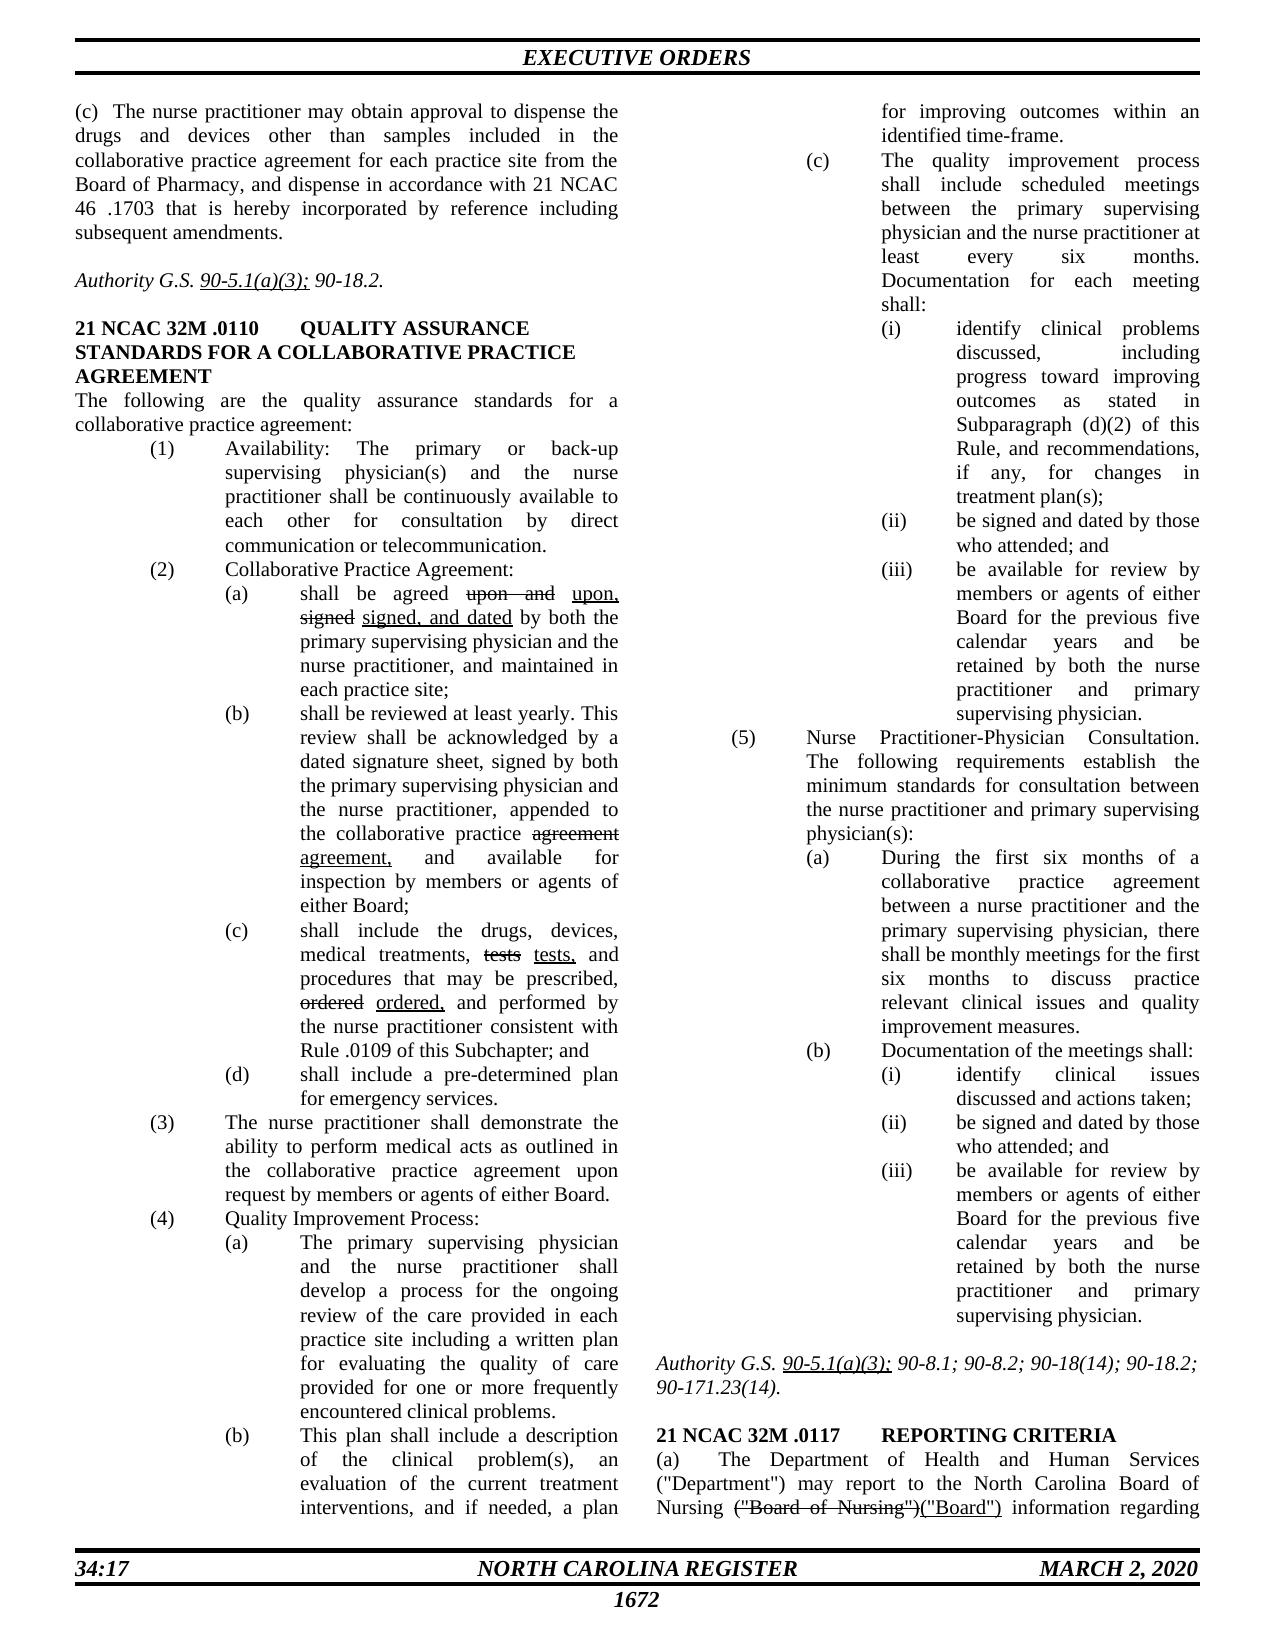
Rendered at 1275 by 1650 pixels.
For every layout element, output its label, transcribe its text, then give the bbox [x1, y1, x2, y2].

text (a) During the first six months of a collaborative practice agreement between a nurse practitioner and the primary supervising physician, there shall be monthly meetings for the first six months to discuss practice relevant clinical issues and quality improvement measures. [806, 845, 1200, 1038]
text (c) The nurse practitioner may obtain approval to dispense the drugs and devices other than samples included in the collaborative practice agreement for each practice site from the Board of Pharmacy, and dispense in accordance with 21 NCAC 46 .1703 that is hereby incorporated by reference including subsequent amendments. [75, 99, 619, 244]
text (b) This plan shall include a description of the clinical problem(s), an evaluation of the current treatment interventions, and if needed, a plan for improving outcomes within an identified time-frame. [225, 1423, 619, 1519]
text (b) Documentation of the meetings shall: [806, 1038, 1200, 1062]
text (1) Availability: The primary or back-up supervising physician(s) and the nurse practitioner shall be continuously available to each other for consultation by direct communication or telecommunication. [150, 436, 619, 557]
text (5) Nurse Practitioner-Physician Consultation. The following requirements establish the minimum standards for consultation between the nurse practitioner and primary supervising physician(s): [731, 725, 1200, 845]
text 21 NCAC 32M .0110 QUALITY ASSURANCE STANDARDS FOR A COLLABORATIVE PRACTICE AGREEMENT [75, 316, 619, 388]
text Authority G.S. 90-5.1(a)(3); 90-8.1; 90-8.2; 90-18(14); 90-18.2; 90-171.23(14). [656, 1351, 1200, 1399]
text (b) shall be reviewed at least yearly. This review shall be acknowledged by a dated signature sheet, signed by both the primary supervising physician and the nurse practitioner, appended to the collaborative practice agreement agreement, and available for inspection by members or agents of either Board; [225, 701, 619, 917]
text Authority G.S. 90-5.1(a)(3); 90-18.2. [75, 268, 619, 292]
text (a) shall be agreed upon and upon, signed signed, and dated by both the primary supervising physician and the nurse practitioner, and maintained in each practice site; [225, 581, 619, 701]
text 21 NCAC 32M .0117 REPORTING CRITERIA [656, 1423, 1200, 1447]
text (d) shall include a pre-determined plan for emergency services. [225, 1062, 619, 1110]
text The following are the quality assurance standards for a collaborative practice agreement: [75, 388, 619, 436]
text (4) Quality Improvement Process: [150, 1206, 619, 1230]
text (b) This plan shall include a description of the clinical problem(s), an evaluation of the current treatment interventions, and if needed, a plan for improving outcomes within an identified time-frame. [806, 99, 1200, 147]
text (2) Collaborative Practice Agreement: [150, 557, 619, 581]
text (ii) be signed and dated by those who attended; and [881, 508, 1200, 557]
text (3) The nurse practitioner shall demonstrate the ability to perform medical acts as outlined in the collaborative practice agreement upon request by members or agents of either Board. [150, 1110, 619, 1206]
text (ii) be signed and dated by those who attended; and [881, 1110, 1200, 1158]
text (i) identify clinical issues discussed and actions taken; [881, 1062, 1200, 1110]
text (a) The primary supervising physician and the nurse practitioner shall develop a process for the ongoing review of the care provided in each practice site including a written plan for evaluating the quality of care provided for one or more frequently encountered clinical problems. [225, 1230, 619, 1423]
text (i) identify clinical problems discussed, including progress toward improving outcomes as stated in Subparagraph (d)(2) of this Rule, and recommendations, if any, for changes in treatment plan(s); [881, 316, 1200, 508]
text (c) The quality improvement process shall include scheduled meetings between the primary supervising physician and the nurse practitioner at least every six months. Documentation for each meeting shall: [806, 147, 1200, 316]
text (c) shall include the drugs, devices, medical treatments, tests tests, and procedures that may be prescribed, ordered ordered, and performed by the nurse practitioner consistent with Rule .0109 of this Subchapter; and [225, 917, 619, 1062]
text (iii) be available for review by members or agents of either Board for the previous five calendar years and be retained by both the nurse practitioner and primary supervising physician. [881, 557, 1200, 725]
text (iii) be available for review by members or agents of either Board for the previous five calendar years and be retained by both the nurse practitioner and primary supervising physician. [881, 1158, 1200, 1327]
